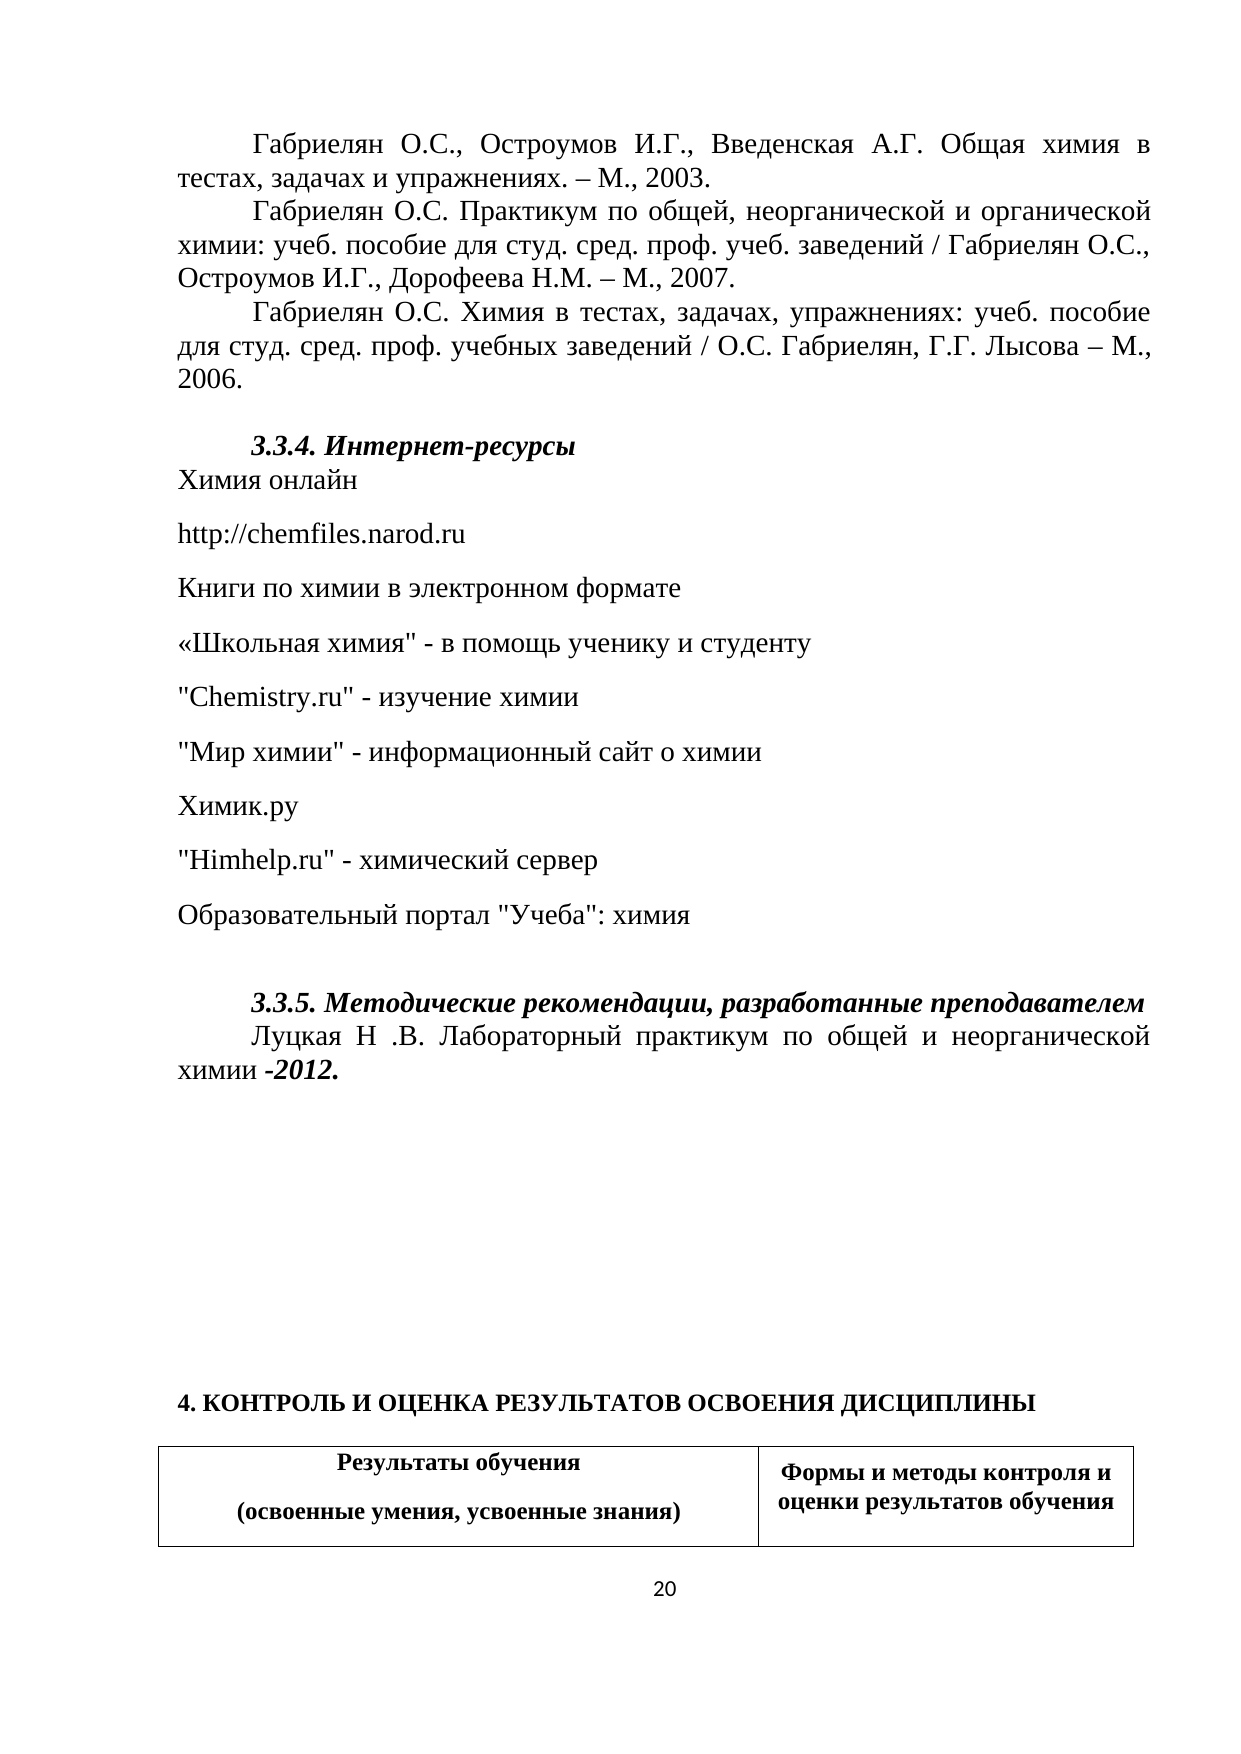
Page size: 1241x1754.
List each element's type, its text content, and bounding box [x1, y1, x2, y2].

text 3.3.5. Методические рекомендации, разработанные преподавателем [177, 985, 1152, 1018]
subtitle 4. Контроль и оценка результатов освоения Дисциплины [177, 1388, 1152, 1417]
text Образовательный портал "Учеба": химия [177, 897, 1152, 930]
text 3.3.4. Интернет-ресурсы [177, 428, 1152, 462]
text Габриелян О.С. Химия в тестах, задачах, упражнениях: учеб. пособие для студ. сред. проф. учебных заведений / О.С. Габриелян, Г.Г. Лысова – М., 2006. [177, 294, 1152, 395]
text "Himhelp.ru" - химический сервер [177, 842, 1152, 876]
table_header Результаты обучения (освоенные умения, усвоенные знания) [159, 1447, 758, 1546]
text "Мир химии" - информационный сайт о химии [177, 734, 1152, 767]
text Книги по химии в электронном формате [177, 571, 1152, 604]
text «Школьная химия" - в помощь ученику и студенту [177, 625, 1152, 658]
text "Chemistry.ru" - изучение химии [177, 679, 1152, 713]
text Габриелян О.С. Практикум по общей, неорганической и органической химии: учеб. пособие для студ. сред. проф. учеб. заведений / Габриелян О.С., Остроумов И.Г., Дорофеева Н.М. – М., 2007. [177, 193, 1152, 294]
text Химия онлайн [177, 462, 1152, 495]
text Химик.ру [177, 788, 1152, 822]
text Луцкая Н .В. Лабораторный практикум по общей и неорганической химии -2012. [177, 1018, 1152, 1085]
table_header Формы и методы контроля и оценки результатов обучения [759, 1447, 1133, 1546]
text http://chemfiles.narod.ru [177, 516, 1152, 550]
text Габриелян О.С., Остроумов И.Г., Введенская А.Г. Общая химия в тестах, задачах и упражнениях. – М., 2003. [177, 126, 1152, 193]
